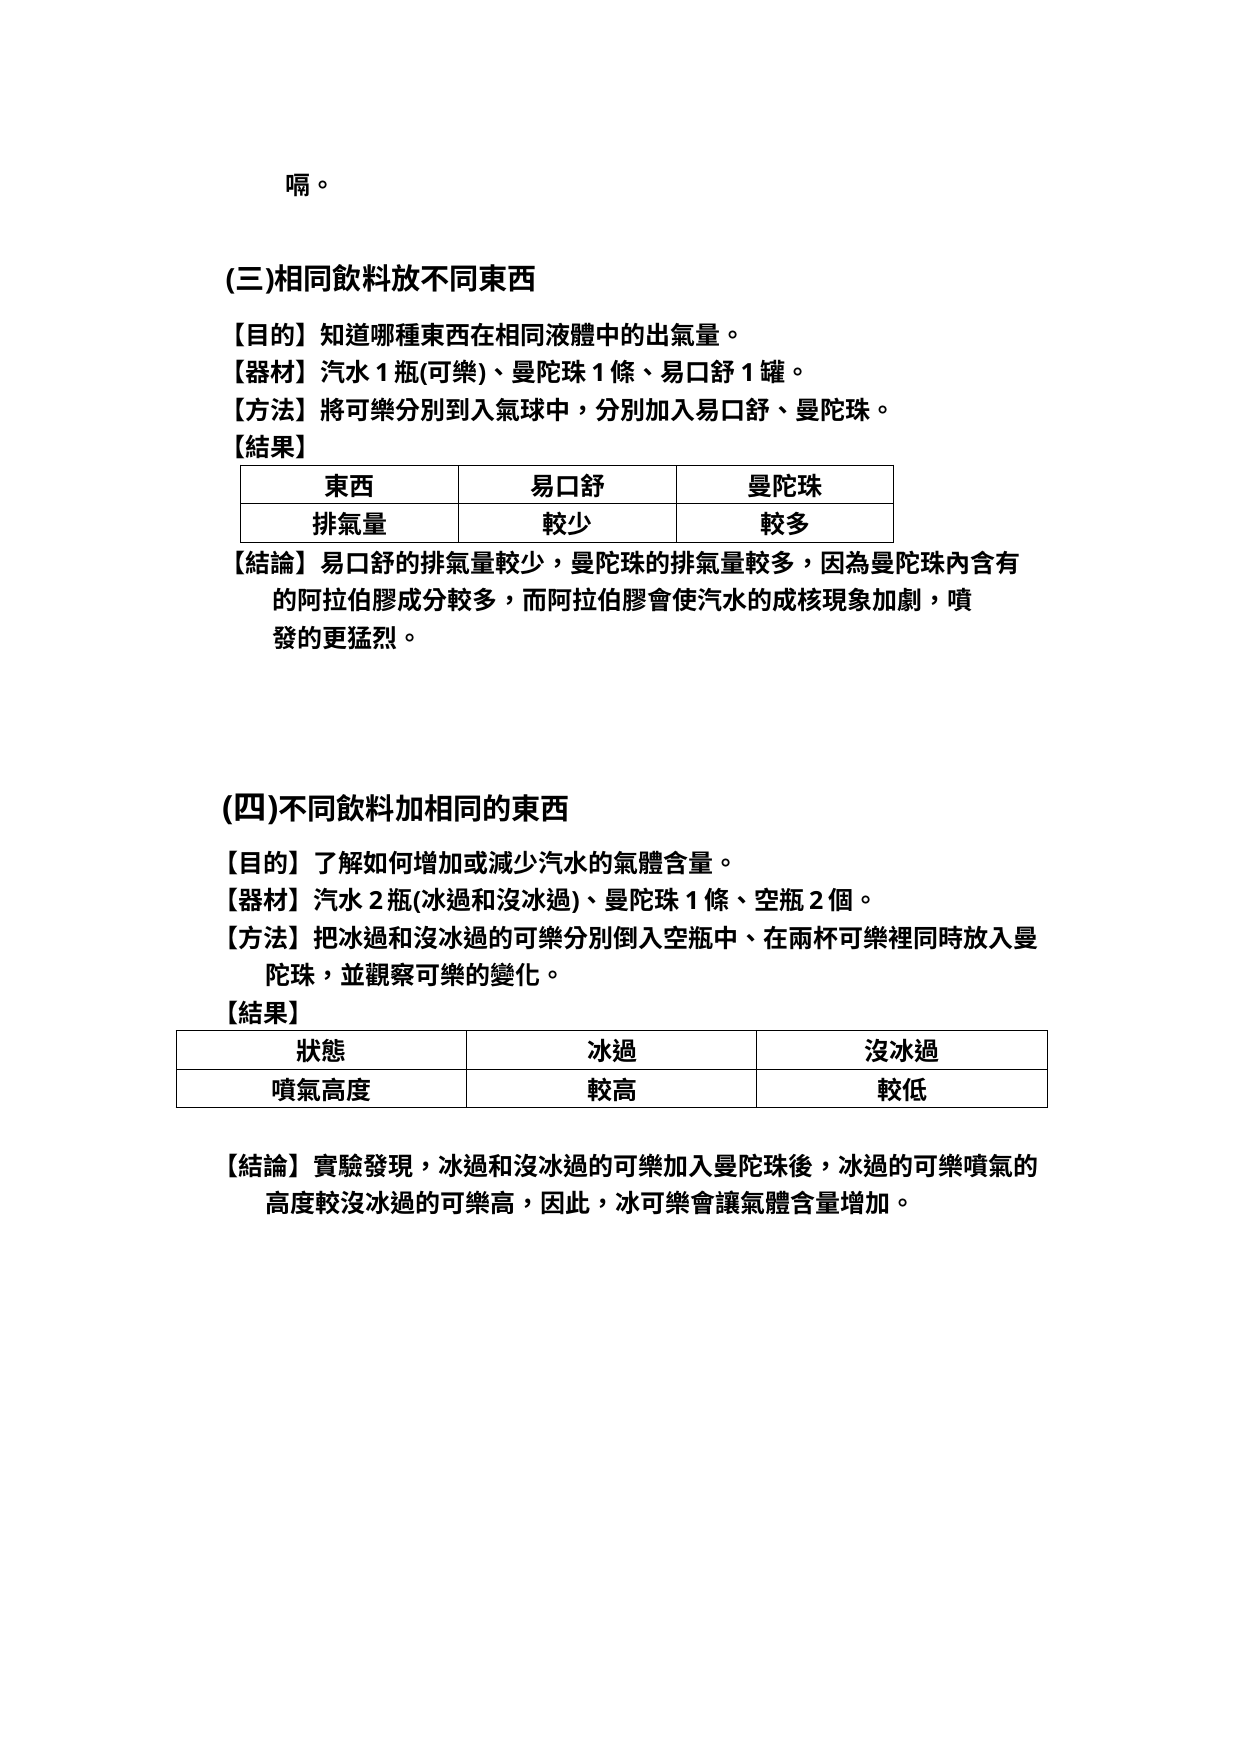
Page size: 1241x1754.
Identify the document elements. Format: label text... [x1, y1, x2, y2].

text 【結果】 [187, 993, 1053, 1030]
text 的阿拉伯膠成分較多，而阿拉伯膠會使汽水的成核現象加劇，噴 [187, 580, 1053, 618]
table_cell 較高 [467, 1070, 756, 1107]
text 【方法】將可樂分別到入氣球中，分別加入易口舒、曼陀珠。 [187, 389, 1053, 427]
text 陀珠，並觀察可樂的變化。 [187, 955, 1053, 993]
text 【結論】實驗發現，冰過和沒冰過的可樂加入曼陀珠後，冰過的可樂噴氣的 [187, 1146, 1053, 1183]
table_header 冰過 [467, 1031, 756, 1069]
text 【結論】易口舒的排氣量較少，曼陀珠的排氣量較多，因為曼陀珠內含有 [187, 543, 1053, 580]
table_header 易口舒 [459, 466, 676, 503]
text 【目的】了解如何增加或減少汽水的氣體含量。 [187, 843, 1053, 880]
text 【結果】 [187, 427, 1053, 464]
table_cell 較低 [757, 1070, 1047, 1107]
table_cell 排氣量 [241, 504, 458, 542]
text 【目的】知道哪種東西在相同液體中的出氣量。 [187, 314, 1053, 352]
text 嗝。 [187, 164, 1053, 202]
table_header 東西 [241, 466, 458, 503]
text (四)不同飲料加相同的東西 [187, 768, 1053, 843]
text (三)相同飲料放不同東西 [187, 239, 1053, 314]
table_header 狀態 [177, 1031, 466, 1069]
table_header 曼陀珠 [677, 466, 893, 503]
text 高度較沒冰過的可樂高，因此，冰可樂會讓氣體含量增加。 [187, 1183, 1053, 1221]
text 【器材】汽水2瓶(冰過和沒冰過)、曼陀珠1條、空瓶2個。 [187, 880, 1053, 918]
text 發的更猛烈。 [187, 618, 1053, 655]
table_cell 較少 [459, 504, 676, 542]
text 【方法】把冰過和沒冰過的可樂分別倒入空瓶中、在兩杯可樂裡同時放入曼 [187, 918, 1053, 955]
table_cell 噴氣高度 [177, 1070, 466, 1107]
table_cell 較多 [677, 504, 893, 542]
text 【器材】汽水1瓶(可樂)、曼陀珠1條、易口舒1罐。 [187, 352, 1053, 389]
table_header 沒冰過 [757, 1031, 1047, 1069]
